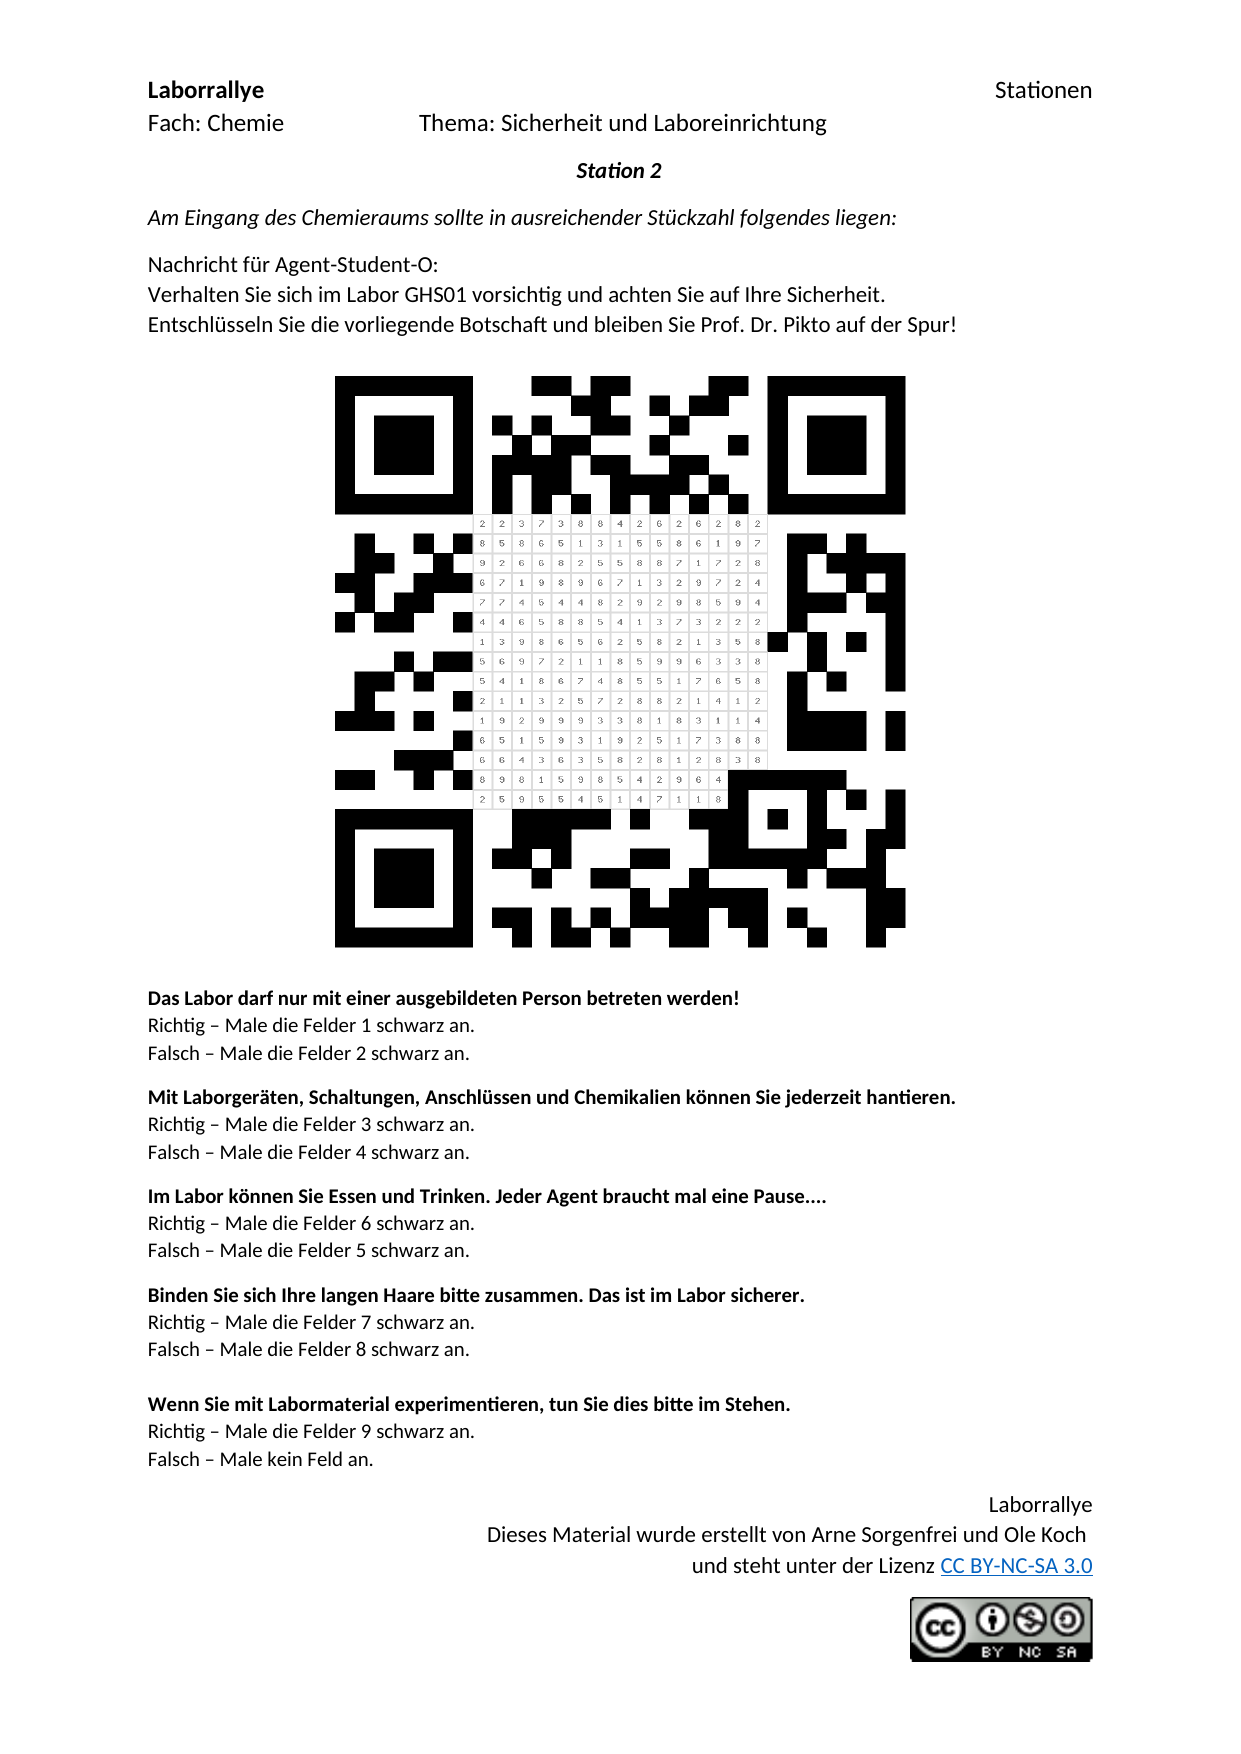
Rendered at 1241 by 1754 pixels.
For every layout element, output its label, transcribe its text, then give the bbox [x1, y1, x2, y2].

text Am Eingang des Chemieraums sollte in ausreichender Stückzahl folgendes liegen: [148, 203, 1093, 231]
picture [910, 1597, 1093, 1662]
text Das Labor darf nur mit einer ausgebildeten Person betreten werden! Richtig – Male die Felder 1 schwarz an. Falsch – Male die Felder 2 schwarz an. [148, 985, 1093, 1065]
text Im Labor können Sie Essen und Trinken. Jeder Agent braucht mal eine Pause.... Richtig – Male die Felder 6 schwarz an. Falsch – Male die Felder 5 schwarz an. [148, 1183, 1093, 1263]
text Binden Sie sich Ihre langen Haare bitte zusammen. Das ist im Labor sicherer. Richtig – Male die Felder 7 schwarz an. Falsch – Male die Felder 8 schwarz an. Wenn Sie mit Labormaterial experimentieren, tun Sie dies bitte im Stehen. Richtig – Male die Felder 9 schwarz an. Falsch – Male kein Feld an. [148, 1282, 1093, 1472]
text Mit Laborgeräten, Schaltungen, Anschlüssen und Chemikalien können Sie jederzeit hantieren. Richtig – Male die Felder 3 schwarz an. Falsch – Male die Felder 4 schwarz an. [148, 1084, 1093, 1164]
picture [315, 357, 925, 967]
text Station 2 [148, 156, 1093, 184]
text Nachricht für Agent-Student-O: Verhalten Sie sich im Labor GHS01 vorsichtig und achten Sie auf Ihre Sicherheit. Entschlüsseln Sie die vorliegende Botschaft und bleiben Sie Prof. Dr. Pikto auf der Spur! [148, 250, 1093, 338]
